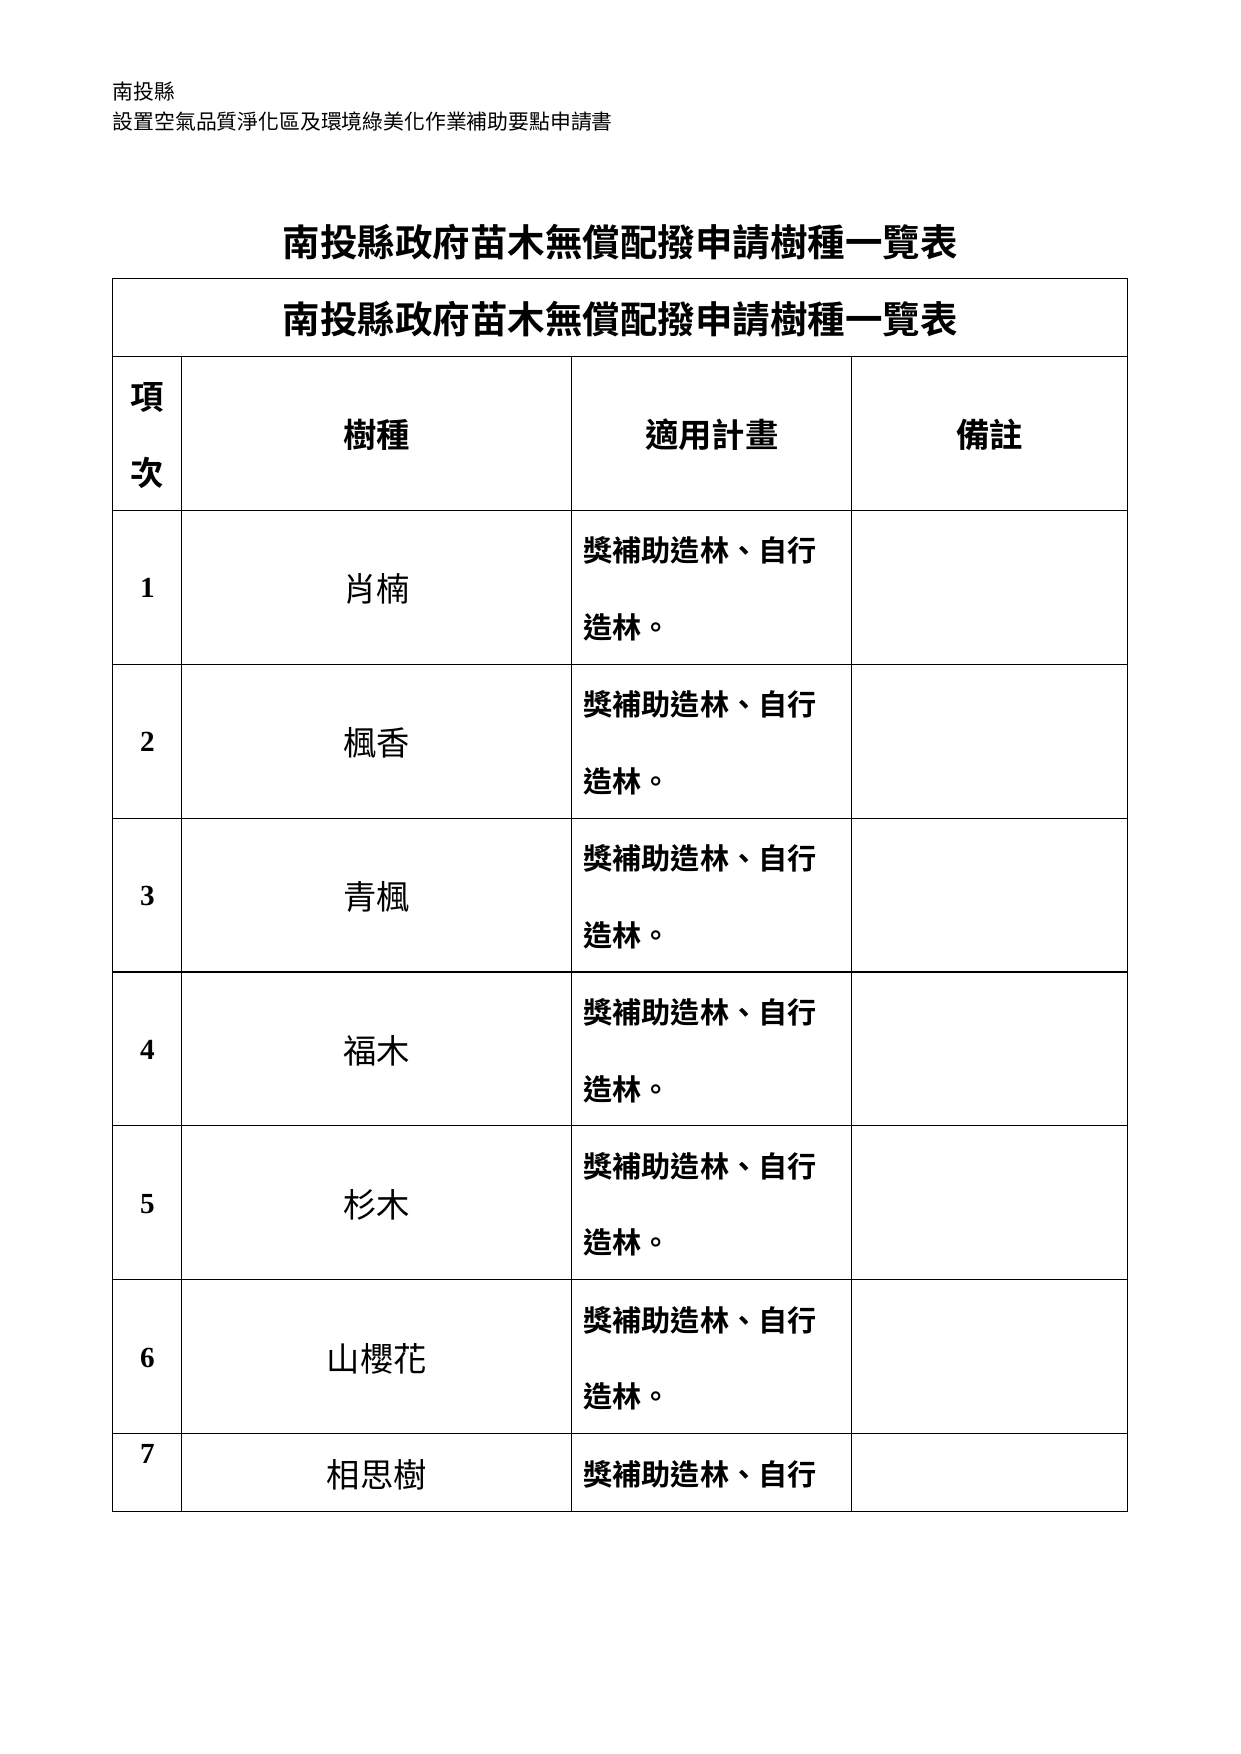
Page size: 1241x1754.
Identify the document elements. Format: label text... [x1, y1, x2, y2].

table_cell 獎補助造林、自行造林。 [572, 819, 851, 971]
table_cell 項次 [113, 357, 181, 509]
table_cell [852, 1280, 1127, 1433]
table_cell 7 [113, 1434, 181, 1511]
table_cell 福木 [182, 973, 571, 1125]
table_cell 1 [113, 511, 181, 663]
table_cell 3 [113, 819, 181, 971]
table_cell 備註 [852, 357, 1127, 509]
table_cell 杉木 [182, 1126, 571, 1279]
table_cell 山櫻花 [182, 1280, 571, 1433]
table_cell 肖楠 [182, 511, 571, 663]
table_cell 楓香 [182, 665, 571, 817]
table_cell 2 [113, 665, 181, 817]
table_cell [852, 1434, 1127, 1511]
table_cell 青楓 [182, 819, 571, 971]
table_cell 獎補助造林、自行造林。 [572, 665, 851, 817]
table_cell 獎補助造林、自行造林。 [572, 973, 851, 1125]
table_cell 適用計畫 [572, 357, 851, 509]
table_header 南投縣政府苗木無償配撥申請樹種一覽表 [113, 279, 1127, 356]
table_cell [852, 819, 1127, 971]
table_cell [852, 665, 1127, 817]
table_cell 4 [113, 973, 181, 1125]
table_cell 樹種 [182, 357, 571, 509]
table_cell 獎補助造林、自行造林。 [572, 1280, 851, 1433]
table_cell [852, 1126, 1127, 1279]
table_cell 相思樹 [182, 1434, 571, 1511]
table_cell 獎補助造林、自行造林。 [572, 1126, 851, 1279]
table_cell 獎補助造林、自行造林。 [572, 1434, 851, 1511]
table_cell 獎補助造林、自行造林。 [572, 511, 851, 663]
text 南投縣政府苗木無償配撥申請樹種一覽表 [112, 202, 1128, 278]
table_cell 6 [113, 1280, 181, 1433]
table_cell 5 [113, 1126, 181, 1279]
table_cell [852, 511, 1127, 663]
table_cell [852, 973, 1127, 1125]
